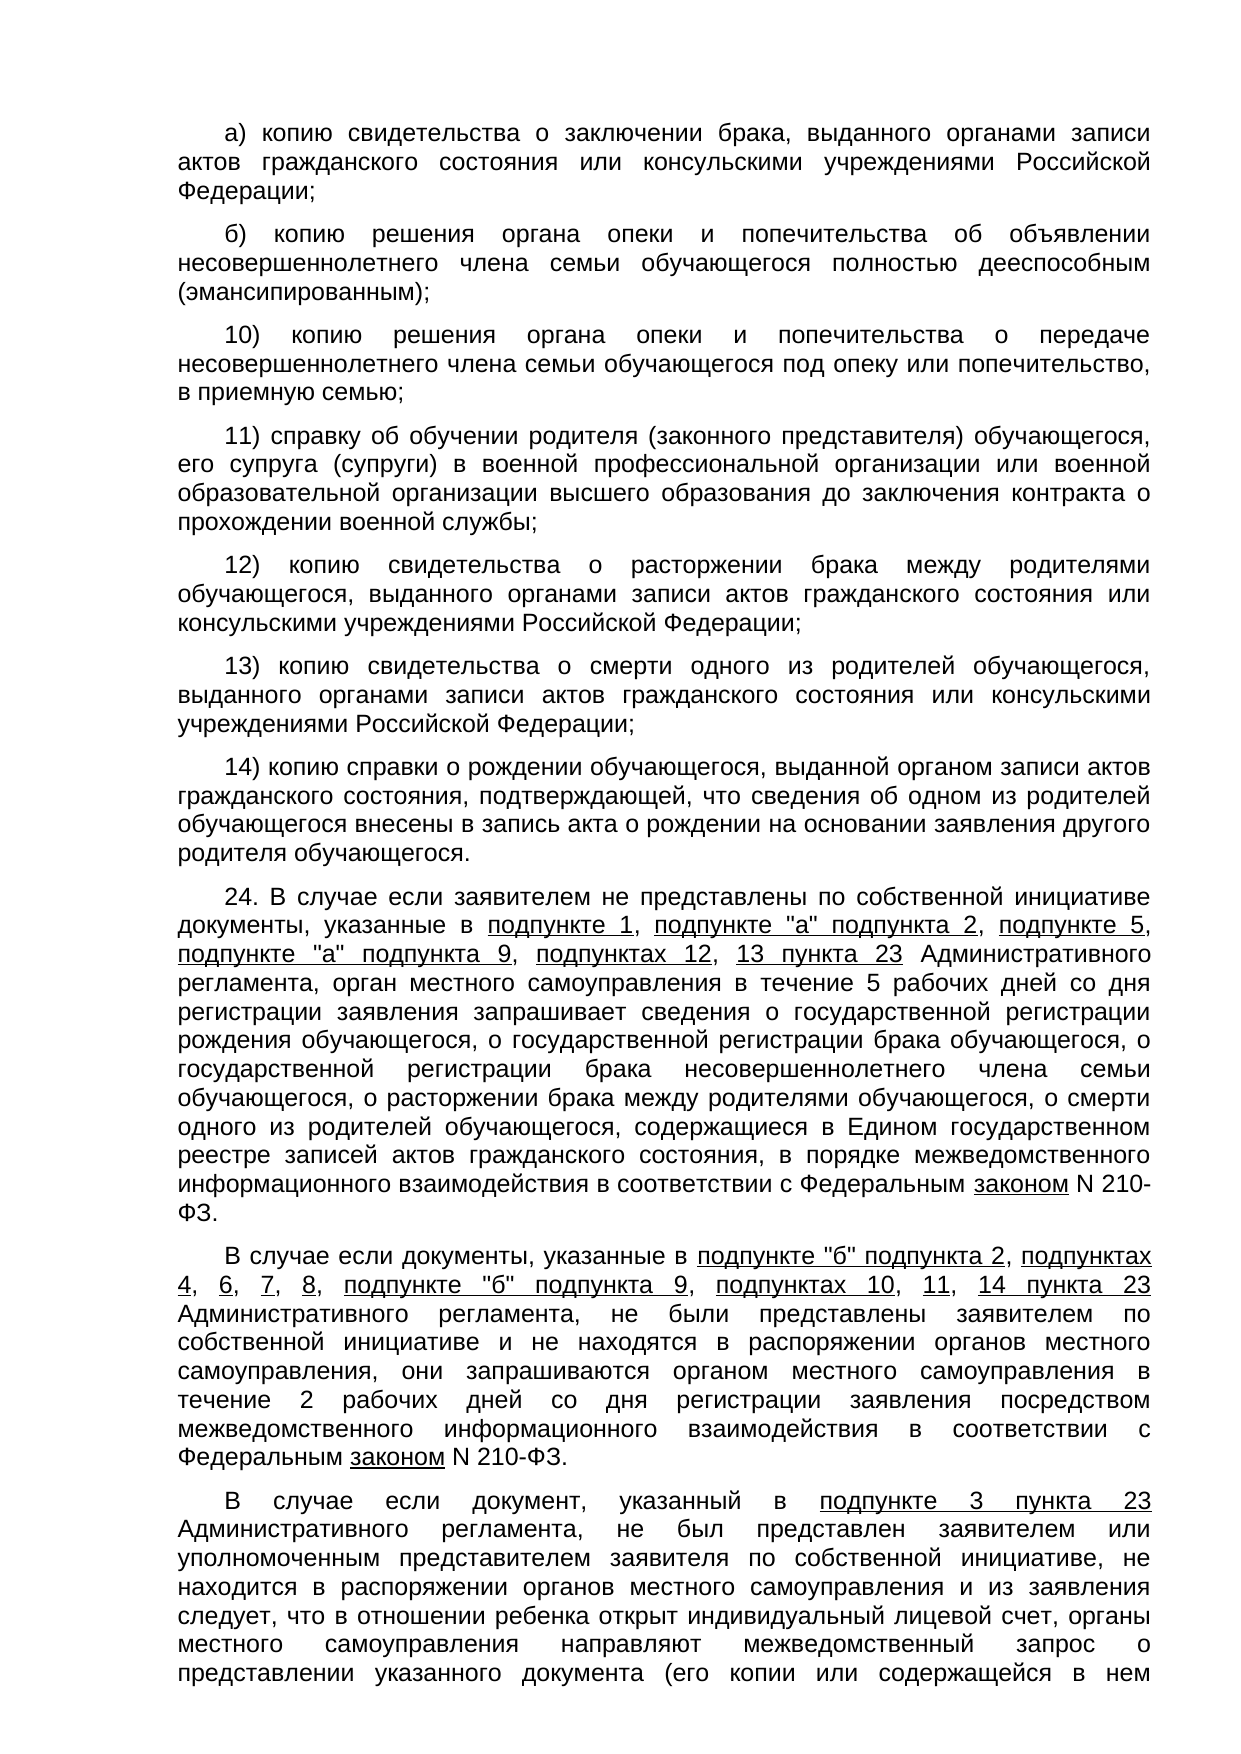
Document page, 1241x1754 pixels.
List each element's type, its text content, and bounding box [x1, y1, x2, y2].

text 24. В случае если заявителем не представлены по собственной инициативе документы, указанные в подпункте 1, подпункте "а" подпункта 2, подпункте 5, подпункте "а" подпункта 9, подпунктах 12, 13 пункта 23 Административного регламента, орган местного самоуправления в течение 5 рабочих дней со дня регистрации заявления запрашивает сведения о государственной регистрации рождения обучающегося, о государственной регистрации брака обучающегося, о государственной регистрации брака несовершеннолетнего члена семьи обучающегося, о расторжении брака между родителями обучающегося, о смерти одного из родителей обучающегося, содержащиеся в Едином государственном реестре записей актов гражданского состояния, в порядке межведомственного информационного взаимодействия в соответствии с Федеральным законом N 210-ФЗ. [177, 881, 1152, 1226]
text 11) справку об обучении родителя (законного представителя) обучающегося, его супруга (супруги) в военной профессиональной организации или военной образовательной организации высшего образования до заключения контракта о прохождении военной службы; [177, 421, 1152, 536]
text 12) копию свидетельства о расторжении брака между родителями обучающегося, выданного органами записи актов гражданского состояния или консульскими учреждениями Российской Федерации; [177, 550, 1152, 636]
text а) копию свидетельства о заключении брака, выданного органами записи актов гражданского состояния или консульскими учреждениями Российской Федерации; [177, 118, 1152, 204]
text 13) копию свидетельства о смерти одного из родителей обучающегося, выданного органами записи актов гражданского состояния или консульскими учреждениями Российской Федерации; [177, 651, 1152, 737]
text б) копию решения органа опеки и попечительства об объявлении несовершеннолетнего члена семьи обучающегося полностью дееспособным (эмансипированным); [177, 219, 1152, 305]
text 10) копию решения органа опеки и попечительства о передаче несовершеннолетнего члена семьи обучающегося под опеку или попечительство, в приемную семью; [177, 320, 1152, 406]
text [177, 1486, 1152, 1687]
text 14) копию справки о рождении обучающегося, выданной органом записи актов гражданского состояния, подтверждающей, что сведения об одном из родителей обучающегося внесены в запись акта о рождении на основании заявления другого родителя обучающегося. [177, 752, 1152, 867]
text В случае если документы, указанные в подпункте "б" подпункта 2, подпунктах 4, 6, 7, 8, подпункте "б" подпункта 9, подпунктах 10, 11, 14 пункта 23 Административного регламента, не были представлены заявителем по собственной инициативе и не находятся в распоряжении органов местного самоуправления, они запрашиваются органом местного самоуправления в течение 2 рабочих дней со дня регистрации заявления посредством межведомственного информационного взаимодействия в соответствии с Федеральным законом N 210-ФЗ. [177, 1241, 1152, 1471]
